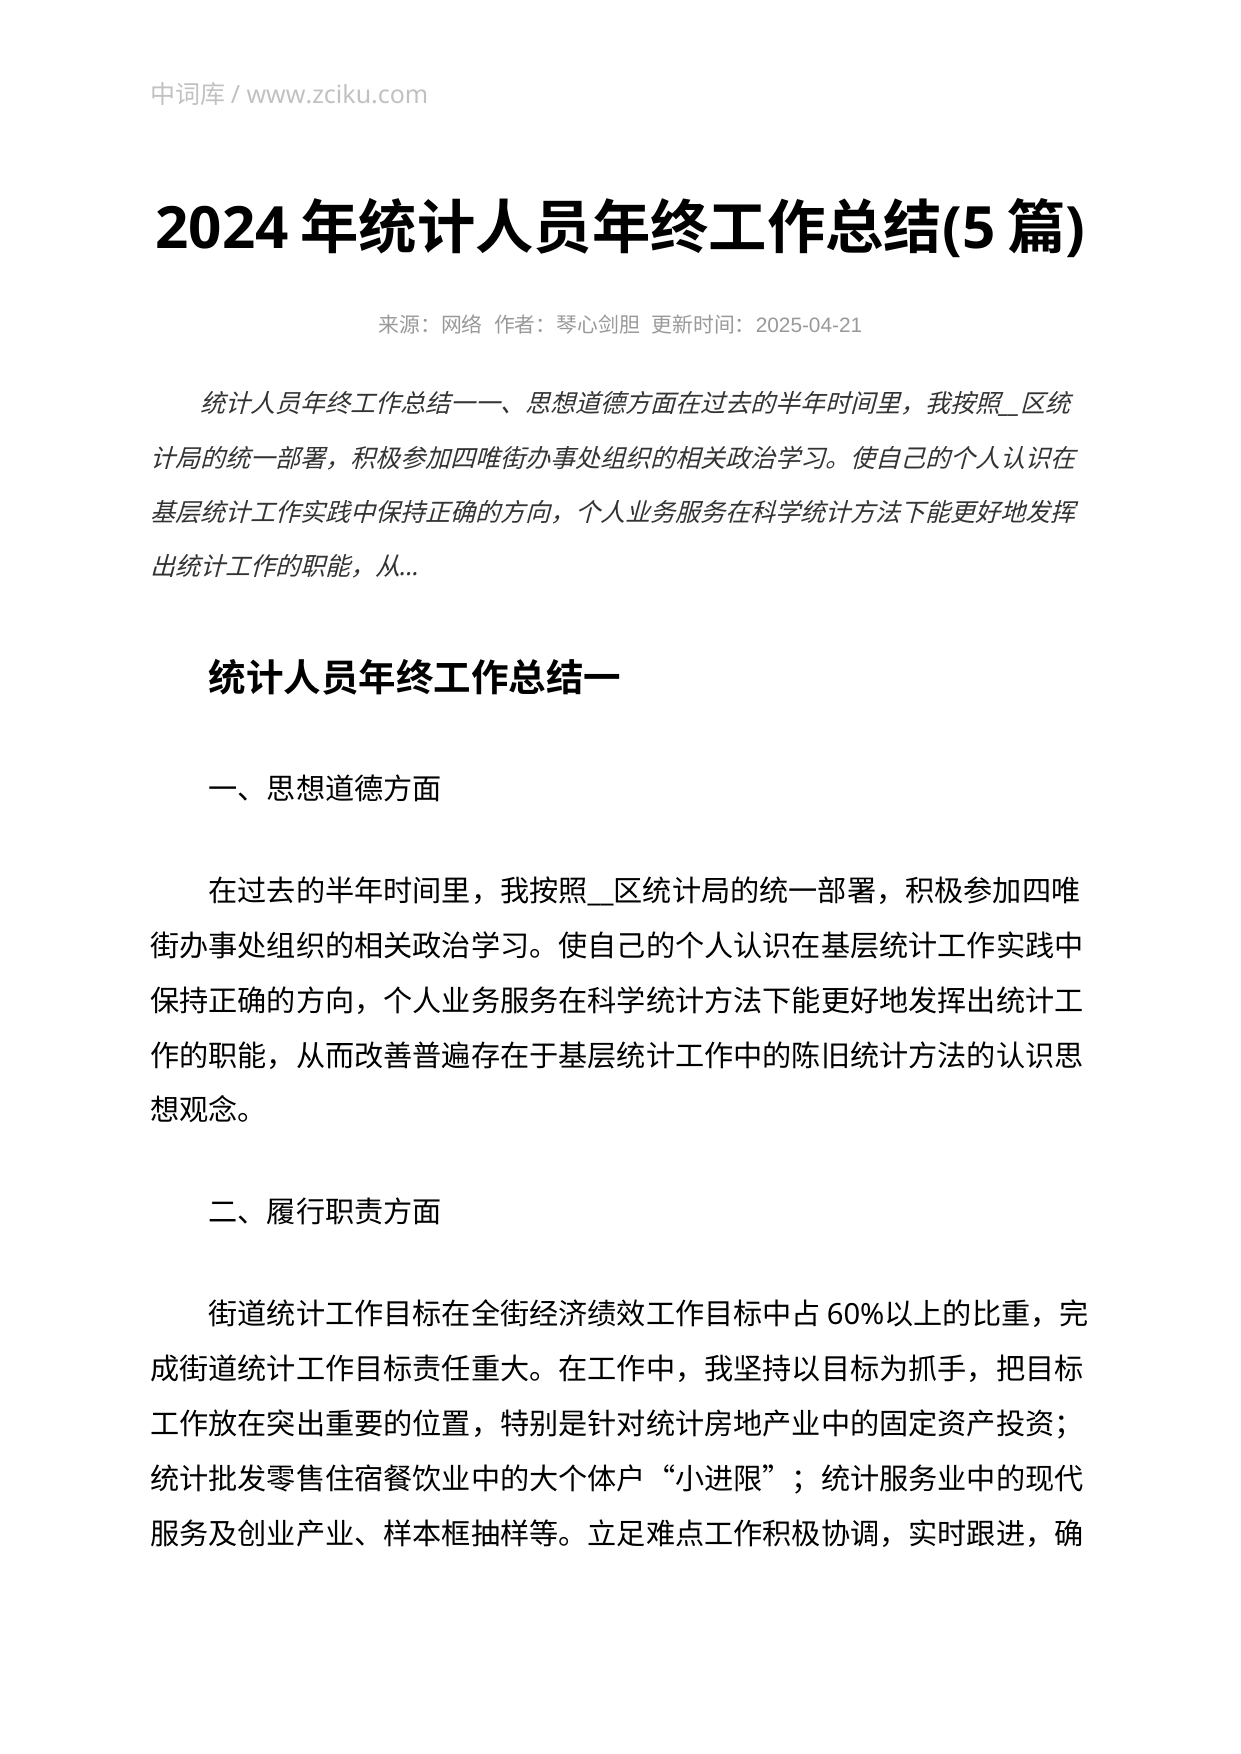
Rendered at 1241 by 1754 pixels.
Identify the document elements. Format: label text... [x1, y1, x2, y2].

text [150, 1291, 1090, 1552]
subtitle 2024年统计人员年终工作总结(5篇) [150, 181, 1090, 266]
text 统计人员年终工作总结一一、思想道德方面在过去的半年时间里，我按照__区统计局的统一部署，积极参加四唯街办事处组织的相关政治学习。使自己的个人认识在基层统计工作实践中保持正确的方向，个人业务服务在科学统计方法下能更好地发挥出统计工作的职能，从... [150, 384, 1090, 583]
text 来源：网络 作者：琴心剑胆 更新时间：2025-04-21 [150, 313, 1090, 337]
text 统计人员年终工作总结一 [150, 648, 1090, 702]
text 二、履行职责方面 [150, 1189, 1090, 1231]
text 在过去的半年时间里，我按照__区统计局的统一部署，积极参加四唯街办事处组织的相关政治学习。使自己的个人认识在基层统计工作实践中保持正确的方向，个人业务服务在科学统计方法下能更好地发挥出统计工作的职能，从而改善普遍存在于基层统计工作中的陈旧统计方法的认识思想观念。 [150, 867, 1090, 1129]
text 一、思想道德方面 [150, 766, 1090, 808]
